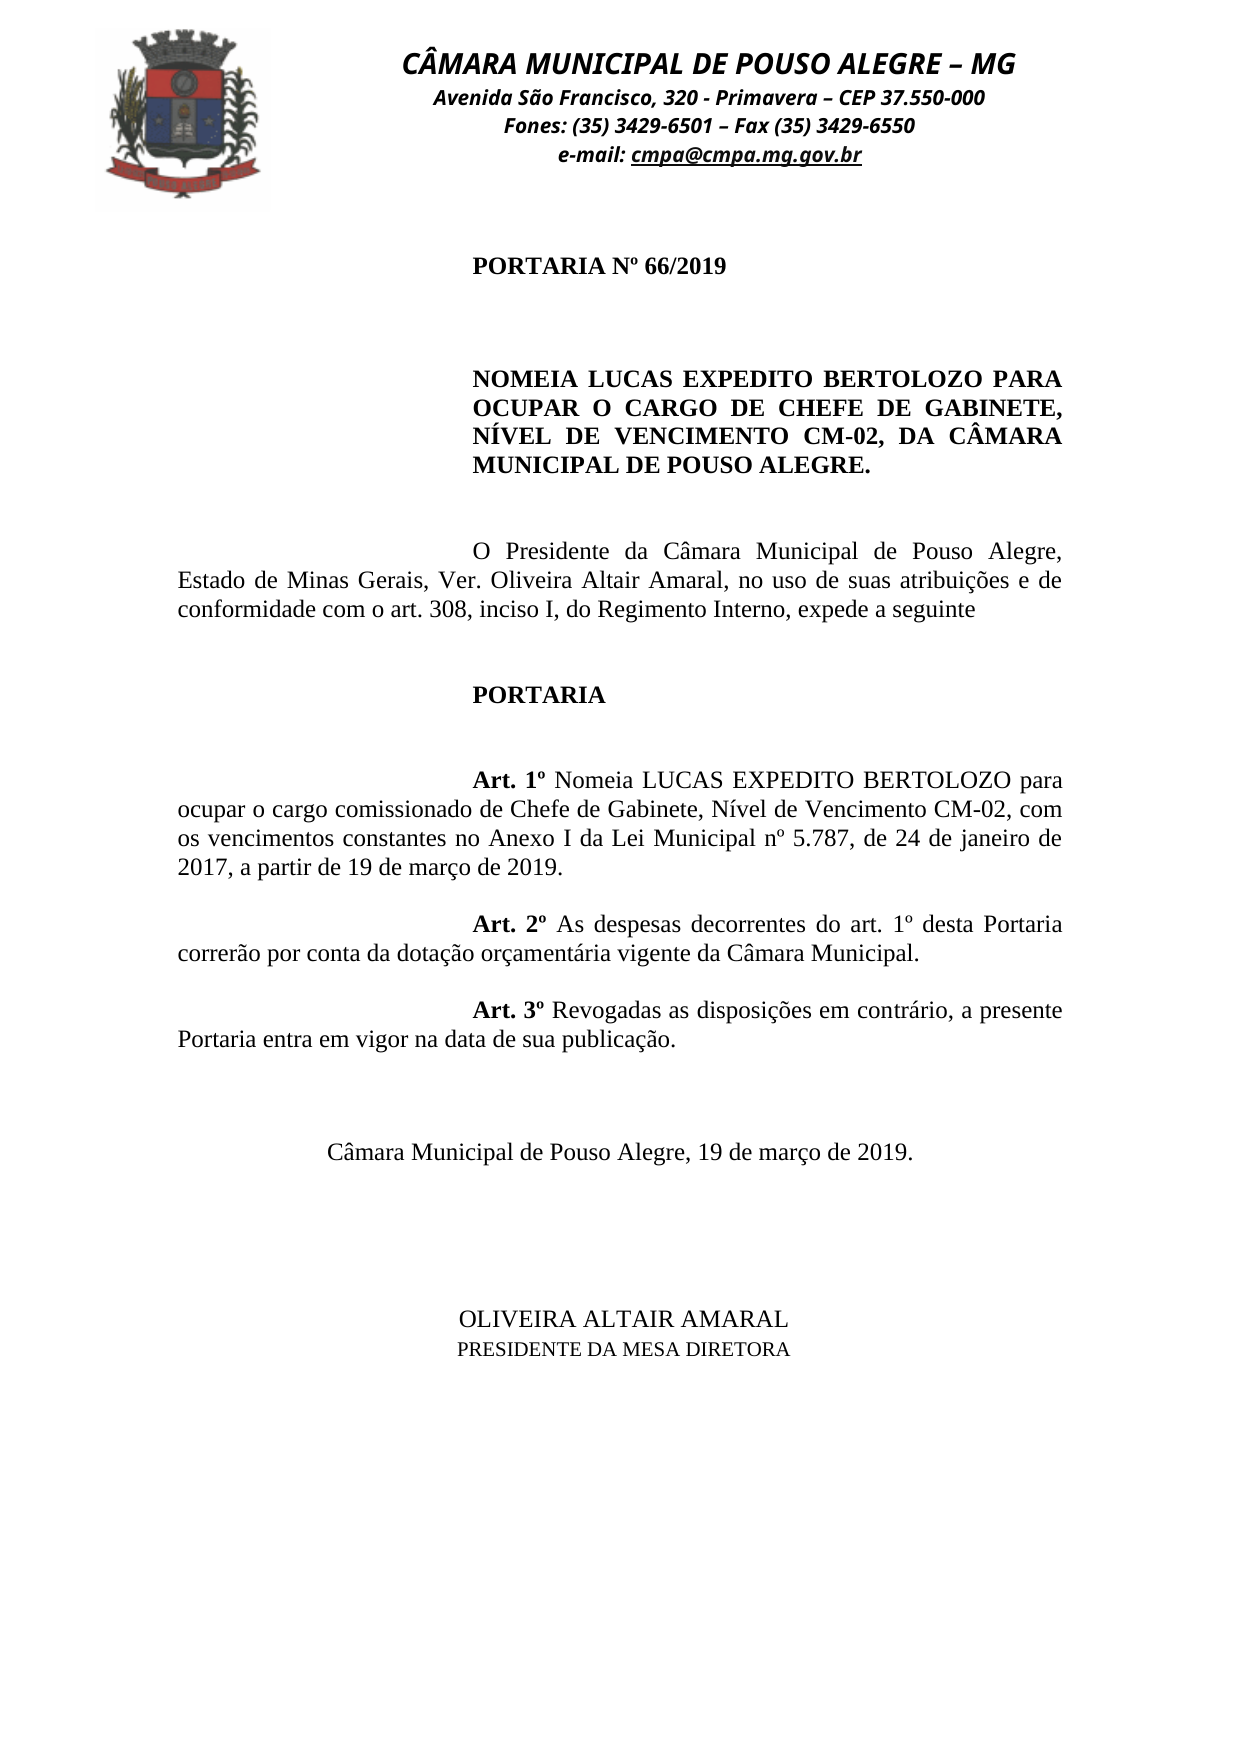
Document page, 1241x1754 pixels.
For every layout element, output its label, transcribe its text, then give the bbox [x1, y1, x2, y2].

text O Presidente da Câmara Municipal de Pouso Alegre, Estado de Minas Gerais, Ver. Oliveira Altair Amaral, no uso de suas atribuições e de conformidade com o art. 308, inciso I, do Regimento Interno, expede a seguinte [177, 536, 1063, 623]
text PORTARIA Nº 66/2019 [472, 251, 1063, 280]
text Art. 3º Revogadas as disposições em contrário, a presente Portaria entra em vigor na data de sua publicação. [177, 995, 1063, 1053]
table_header OLIVEIRA ALTAIR AMARAL [177, 1304, 1070, 1337]
text Art. 2º As despesas decorrentes do art. 1º desta Portaria correrão por conta da dotação orçamentária vigente da Câmara Municipal. [177, 909, 1063, 967]
text Câmara Municipal de Pouso Alegre, 19 de março de 2019. [177, 1137, 1063, 1166]
text Art. 1º Nomeia LUCAS EXPEDITO BERTOLOZO para ocupar o cargo comissionado de Chefe de Gabinete, Nível de Vencimento CM-02, com os vencimentos constantes no Anexo I da Lei Municipal nº 5.787, de 24 de janeiro de 2017, a partir de 19 de março de 2019. [177, 765, 1063, 880]
text PORTARIA [472, 680, 1063, 709]
table_cell PRESIDENTE DA MESA DIRETORA [177, 1338, 1070, 1393]
text NOMEIA LUCAS EXPEDITO BERTOLOZO PARA OCUPAR O CARGO DE CHEFE DE GABINETE, NÍVEL DE VENCIMENTO CM-02, DA CÂMARA MUNICIPAL DE POUSO ALEGRE. [472, 364, 1063, 479]
